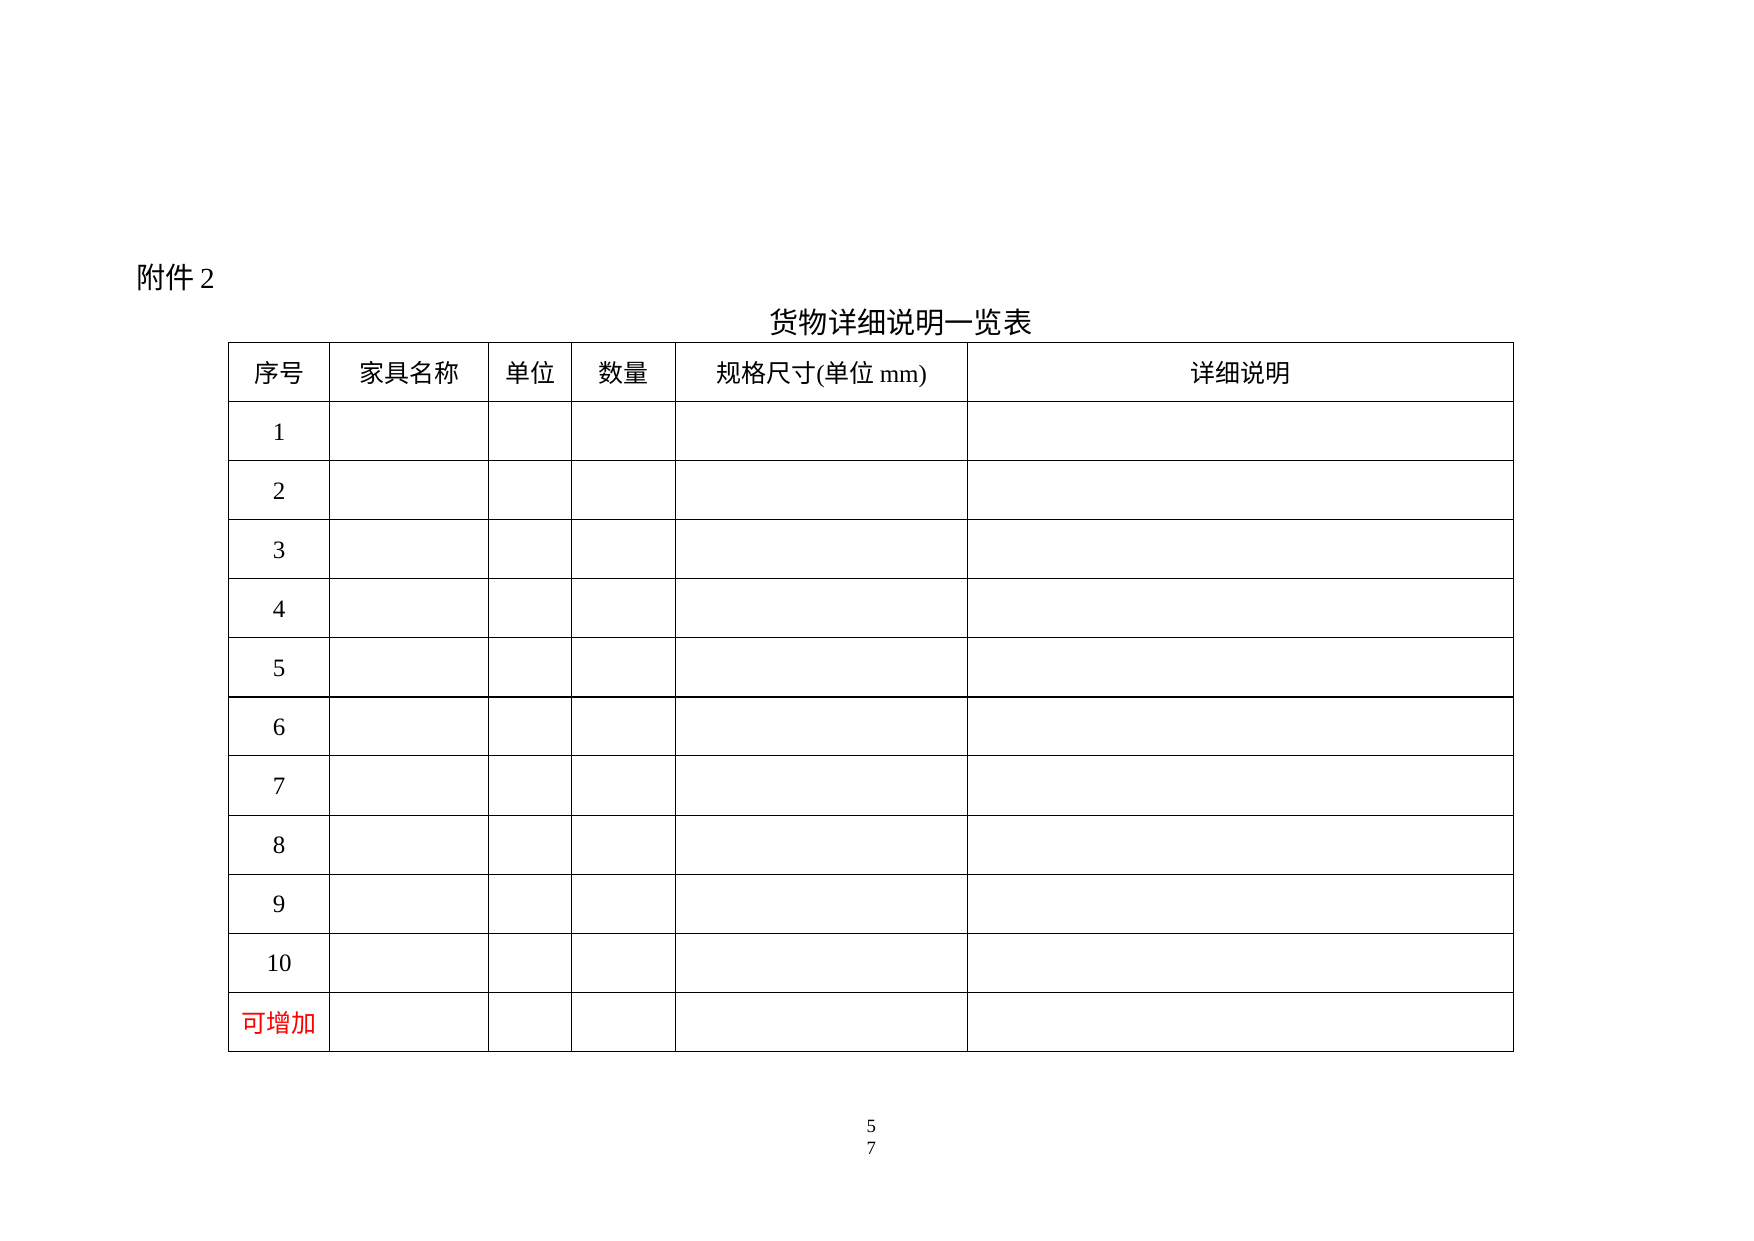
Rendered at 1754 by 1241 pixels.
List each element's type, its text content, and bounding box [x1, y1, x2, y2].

table_cell [572, 402, 675, 460]
table_cell [330, 875, 488, 933]
table_cell [968, 875, 1513, 933]
table_cell [676, 638, 967, 696]
table_cell [968, 756, 1513, 814]
table_cell [572, 520, 675, 578]
table_cell 3 [229, 520, 329, 578]
table_cell [330, 698, 488, 755]
table_header 单位 [489, 343, 571, 401]
table_cell [676, 520, 967, 578]
table_cell [676, 756, 967, 814]
table_cell [489, 875, 571, 933]
table_cell [572, 698, 675, 755]
table_cell 1 [229, 402, 329, 460]
table_cell [489, 579, 571, 637]
table_cell 4 [229, 579, 329, 637]
table_cell [572, 638, 675, 696]
table_cell [572, 816, 675, 873]
table_cell [489, 934, 571, 992]
table_cell [572, 461, 675, 519]
table_cell [489, 638, 571, 696]
table_cell [968, 461, 1513, 519]
table_cell 2 [229, 461, 329, 519]
table_cell [676, 875, 967, 933]
table_cell 8 [229, 816, 329, 873]
table_cell [968, 993, 1513, 1051]
table_cell [330, 461, 488, 519]
table_cell [676, 993, 967, 1051]
text 货物详细说明一览表 [192, 300, 1606, 342]
table_cell [676, 934, 967, 992]
table_cell [572, 934, 675, 992]
table_header 详细说明 [968, 343, 1513, 401]
table_cell [968, 579, 1513, 637]
table_header 家具名称 [330, 343, 488, 401]
table_cell [676, 461, 967, 519]
table_cell [330, 993, 488, 1051]
table_cell [489, 402, 571, 460]
table_cell 9 [229, 875, 329, 933]
table_cell 10 [229, 934, 329, 992]
table_cell [968, 698, 1513, 755]
table_cell 可增加 [229, 993, 329, 1051]
table_cell [968, 402, 1513, 460]
table_cell [330, 402, 488, 460]
table_cell [676, 698, 967, 755]
table_header 数量 [572, 343, 675, 401]
table_cell [968, 638, 1513, 696]
table_cell [572, 756, 675, 814]
table_header 规格尺寸(单位mm) [676, 343, 967, 401]
table_cell [968, 520, 1513, 578]
table_cell 6 [229, 698, 329, 755]
table_cell [330, 520, 488, 578]
table_cell 7 [229, 756, 329, 814]
table_cell [489, 756, 571, 814]
table_cell [489, 993, 571, 1051]
table_cell [572, 579, 675, 637]
table_cell [489, 816, 571, 873]
table_cell 5 [229, 638, 329, 696]
table_cell [330, 756, 488, 814]
table_cell [676, 402, 967, 460]
table_cell [489, 698, 571, 755]
text 附件2 [136, 243, 1606, 300]
table_cell [489, 461, 571, 519]
table_cell [330, 638, 488, 696]
table_cell [968, 934, 1513, 992]
table_cell [489, 520, 571, 578]
table_cell [330, 934, 488, 992]
table_cell [968, 816, 1513, 873]
table_cell [572, 875, 675, 933]
table_cell [676, 579, 967, 637]
table_cell [572, 993, 675, 1051]
table_cell [676, 816, 967, 873]
table_header 序号 [229, 343, 329, 401]
table_cell [330, 579, 488, 637]
table_cell [330, 816, 488, 873]
